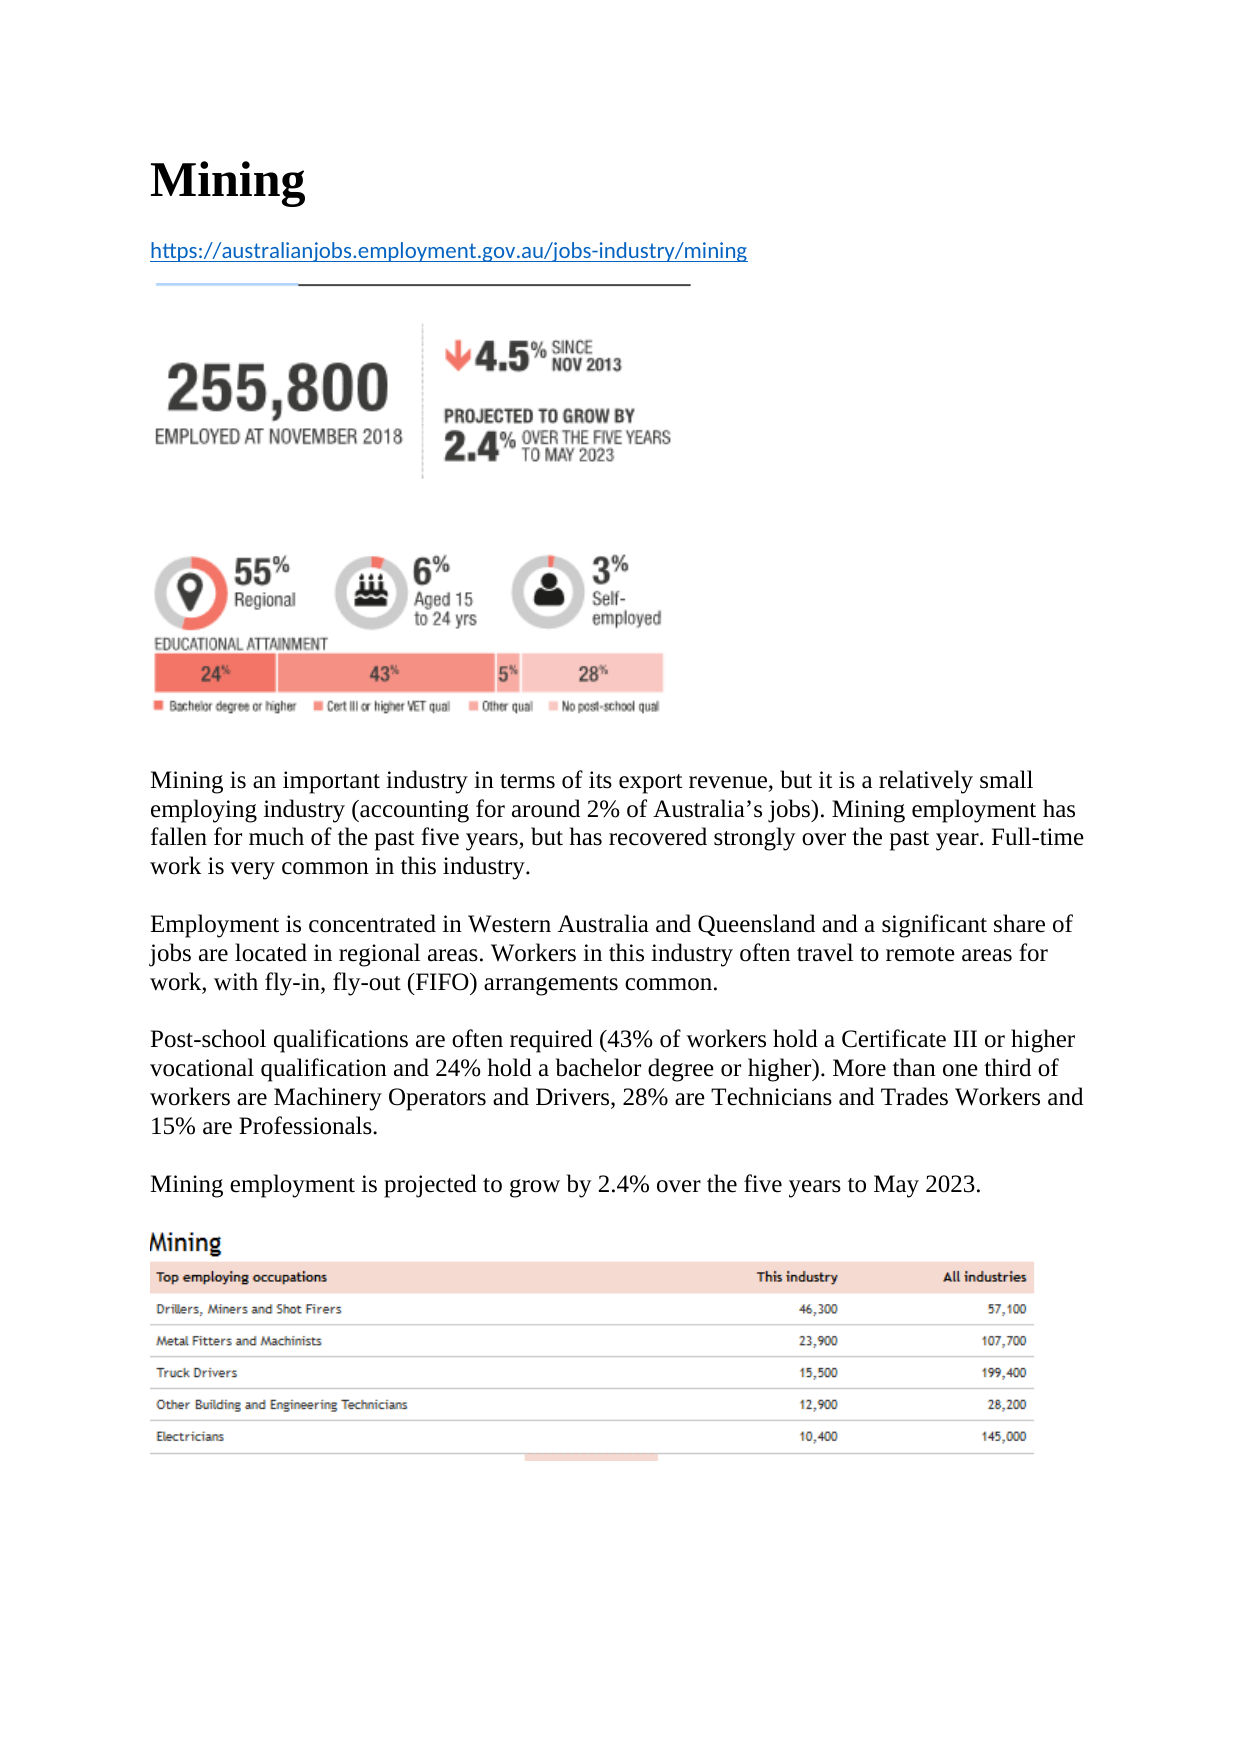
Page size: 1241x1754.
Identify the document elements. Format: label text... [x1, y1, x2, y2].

picture [150, 283, 691, 504]
text Mining employment is projected to grow by 2.4% over the five years to May 2023. [150, 1169, 1090, 1197]
text Employment is concentrated in Western Australia and Queensland and a significant share of jobs are located in regional areas. Workers in this industry often travel to remote areas for work, with fly-in, fly-out (FIFO) arrangements common. [150, 909, 1090, 995]
picture [150, 522, 691, 734]
text Mining is an important industry in terms of its export revenue, but it is a relatively small employing industry (accounting for around 2% of Australia’s jobs). Mining employment has fallen for much of the past five years, but has recovered strongly over the past year. Full-time work is very common in this industry. [150, 765, 1090, 880]
text Mining [150, 150, 1090, 207]
text https://australianjobs.employment.gov.au/jobs-industry/mining [150, 237, 1090, 265]
picture [150, 1226, 1091, 1461]
text Post-school qualifications are often required (43% of workers hold a Certificate III or higher vocational qualification and 24% hold a bachelor degree or higher). More than one third of workers are Machinery Operators and Drivers, 28% are Technicians and Trades Workers and 15% are Professionals. [150, 1024, 1090, 1139]
